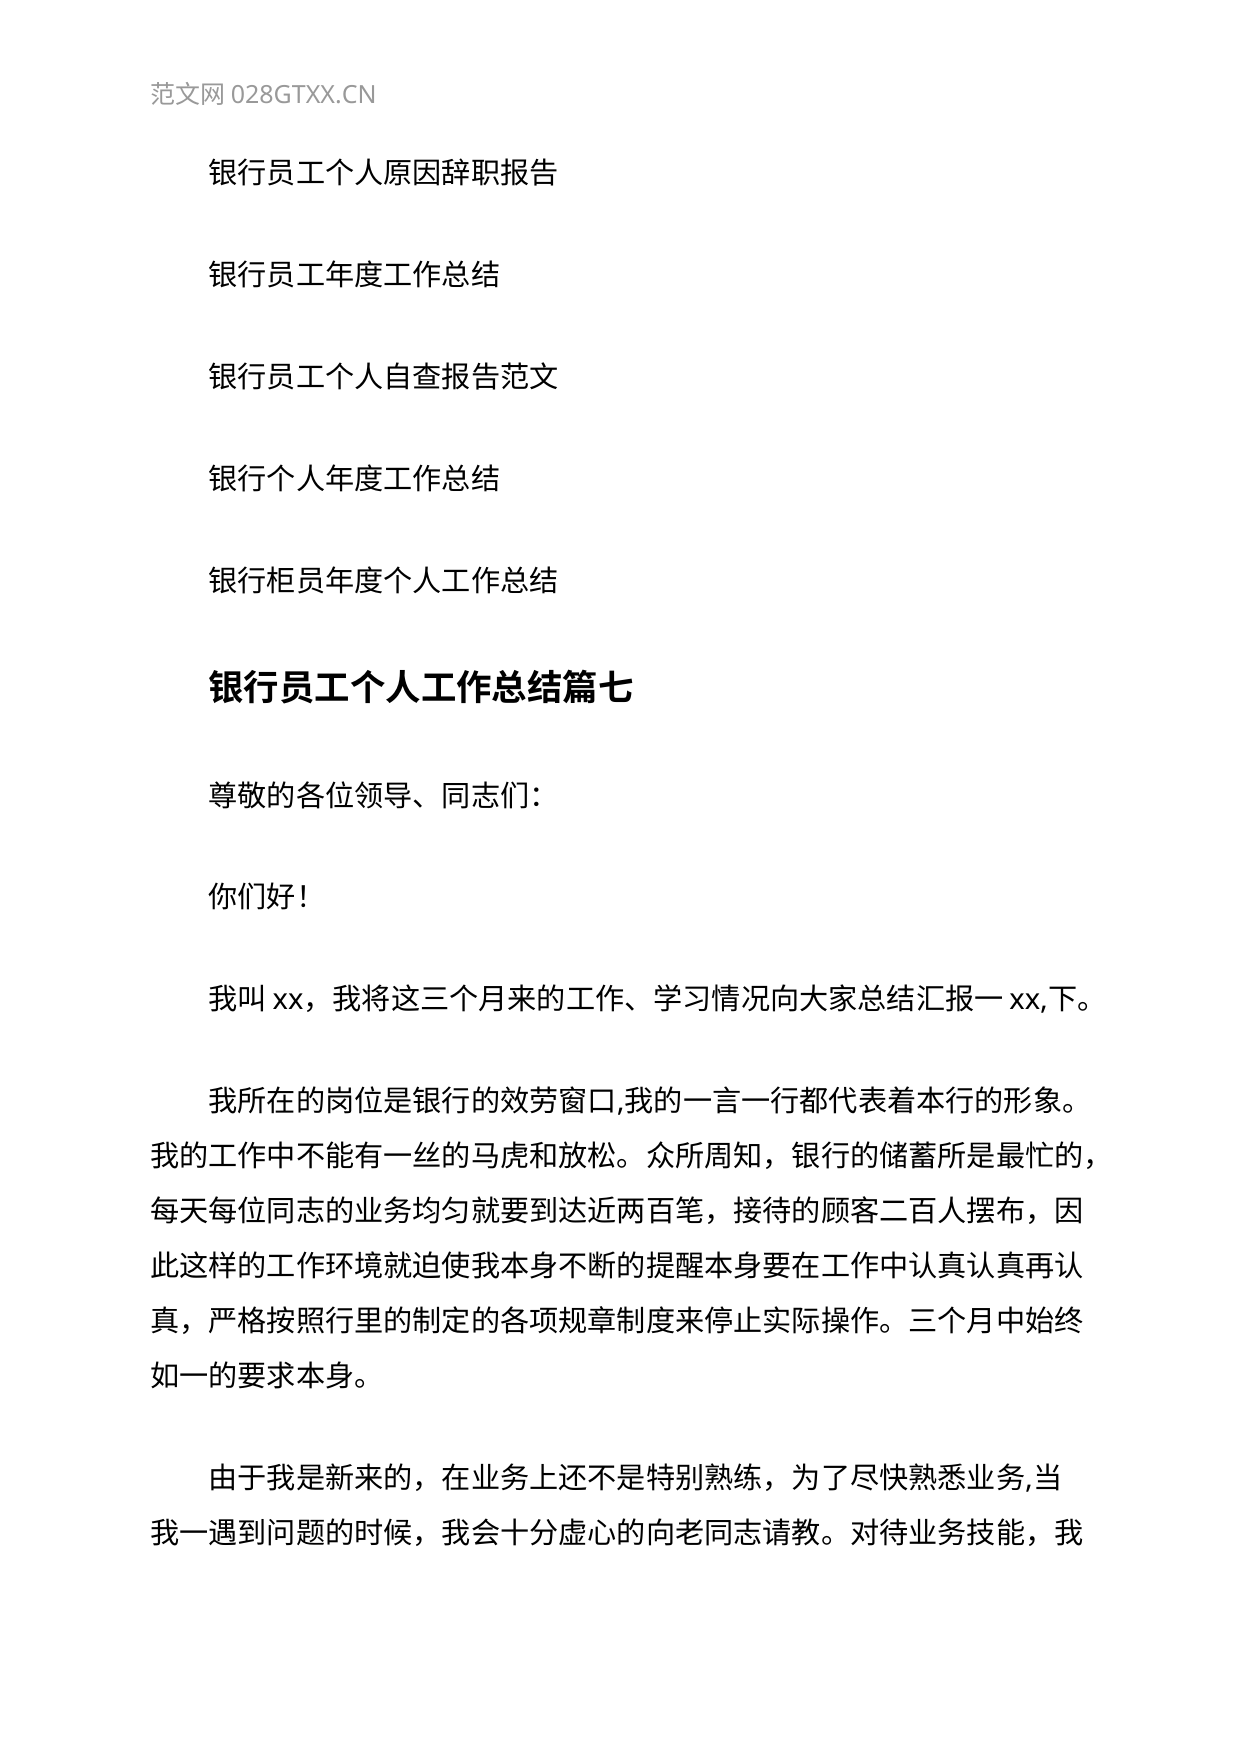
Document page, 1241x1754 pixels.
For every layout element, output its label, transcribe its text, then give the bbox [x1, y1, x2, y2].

text 你们好！ [150, 874, 1090, 916]
text 尊敬的各位领导、同志们： [150, 772, 1090, 814]
text 我所在的岗位是银行的效劳窗口,我的一言一行都代表着本行的形象。我的工作中不能有一丝的马虎和放松。众所周知，银行的储蓄所是最忙的，每天每位同志的业务均匀就要到达近两百笔，接待的顾客二百人摆布，因此这样的工作环境就迫使我本身不断的提醒本身要在工作中认真认真再认真，严格按照行里的制定的各项规章制度来停止实际操作。三个月中始终如一的要求本身。 [150, 1078, 1090, 1395]
text 银行员工个人原因辞职报告 [150, 150, 1090, 192]
text 银行员工年度工作总结 [150, 252, 1090, 294]
text 我叫xx，我将这三个月来的工作、学习情况向大家总结汇报一xx,下。 [150, 976, 1090, 1018]
text 银行员工个人自查报告范文 [150, 353, 1090, 396]
text 银行柜员年度个人工作总结 [150, 557, 1090, 599]
text 银行员工个人工作总结篇七 [150, 659, 1090, 710]
text 银行个人年度工作总结 [150, 455, 1090, 498]
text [150, 1454, 1090, 1551]
